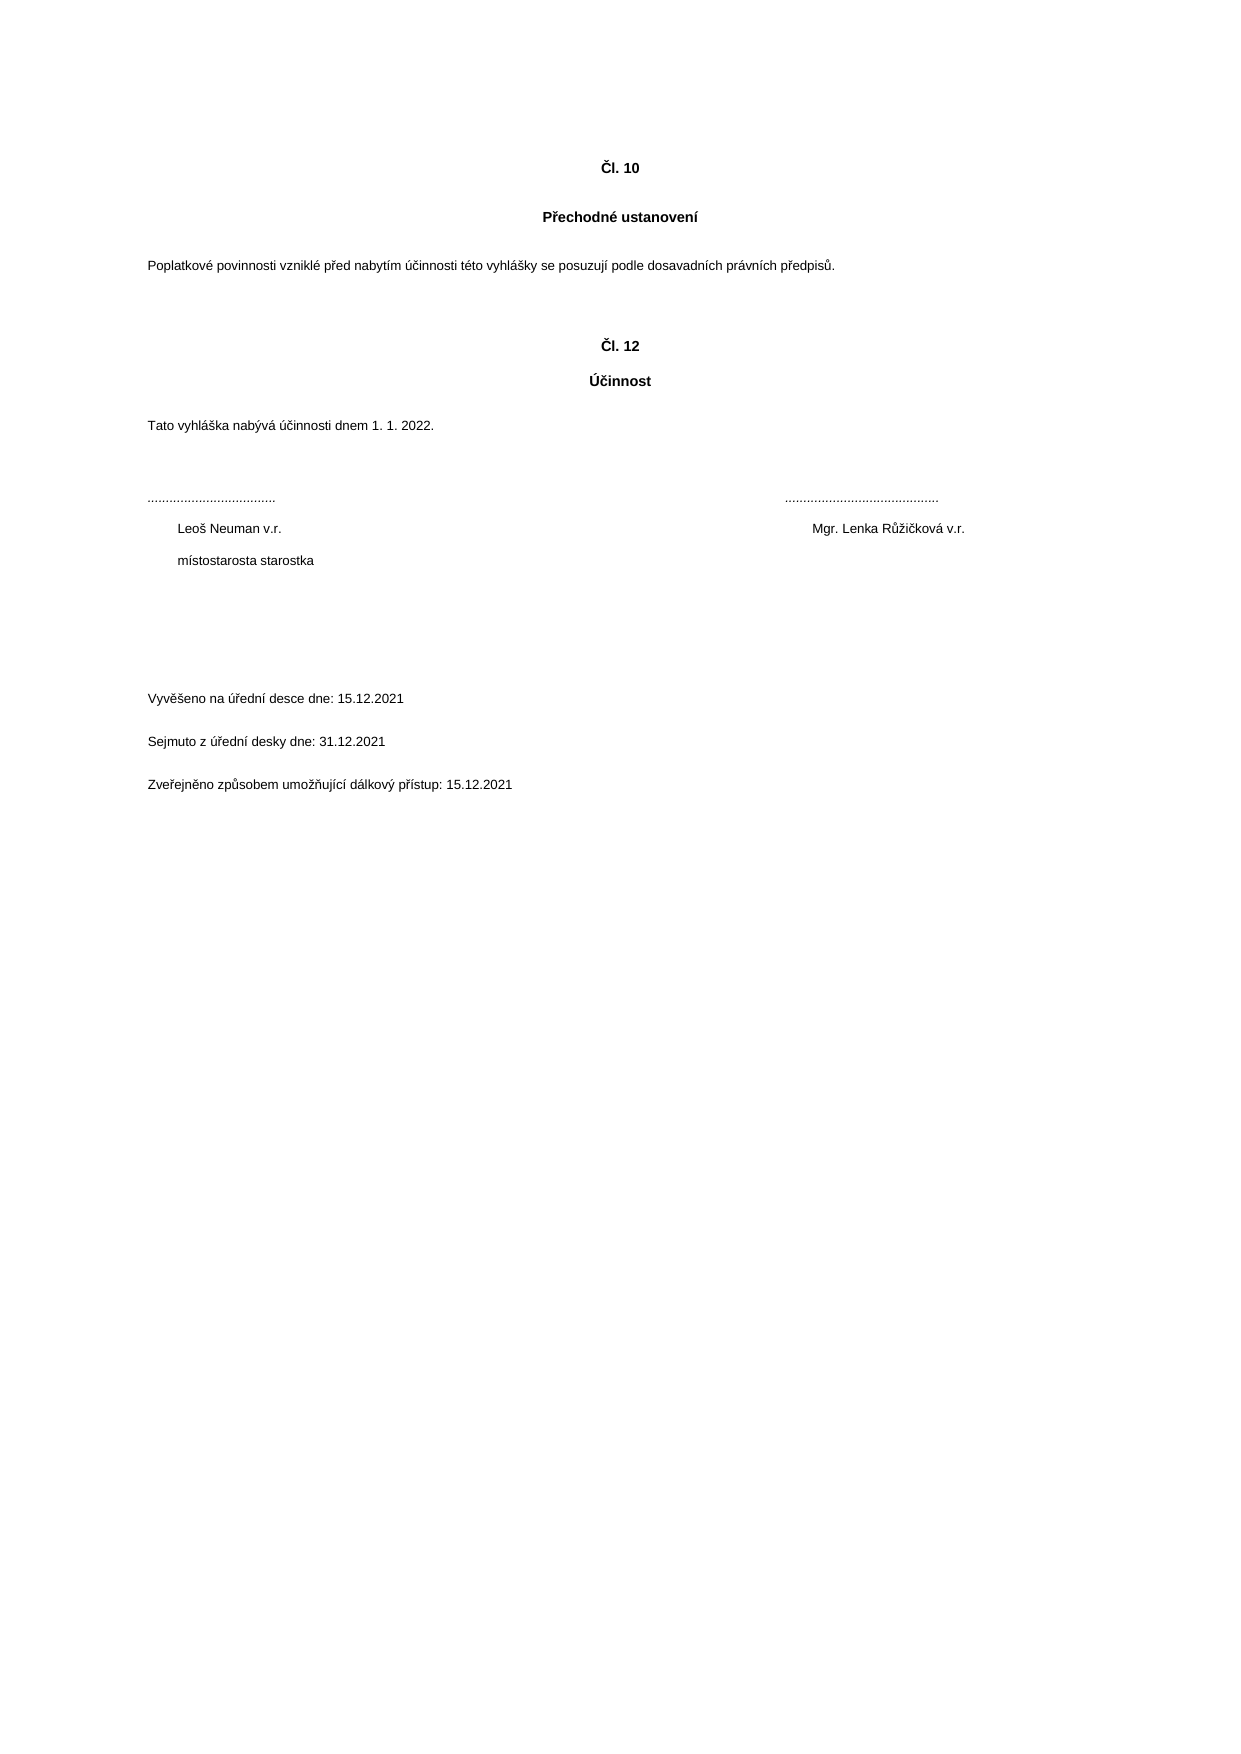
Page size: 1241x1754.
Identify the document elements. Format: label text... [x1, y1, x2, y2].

text ................................... .......................................... [147, 479, 1093, 505]
text Čl. 12 [147, 326, 1093, 355]
text Zveřejněno způsobem umožňující dálkový přístup: 15.12.2021 [148, 766, 1093, 792]
text Poplatkové povinnosti vzniklé před nabytím účinnosti této vyhlášky se posuzují podle dosavadních právních předpisů. [147, 247, 1093, 273]
text Vyvěšeno na úřední desce dne: 15.12.2021 [148, 681, 1093, 707]
text Čl. 10 [147, 148, 1093, 176]
text místostarosta starostka [147, 542, 1093, 568]
text Přechodné ustanovení [147, 197, 1093, 226]
text Tato vyhláška nabývá účinnosti dnem 1. 1. 2022. [147, 407, 1093, 433]
text Sejmuto z úřední desky dne: 31.12.2021 [148, 723, 1093, 750]
text Účinnost [147, 361, 1093, 390]
text Leoš Neuman v.r. Mgr. Lenka Růžičková v.r. [147, 510, 1093, 537]
